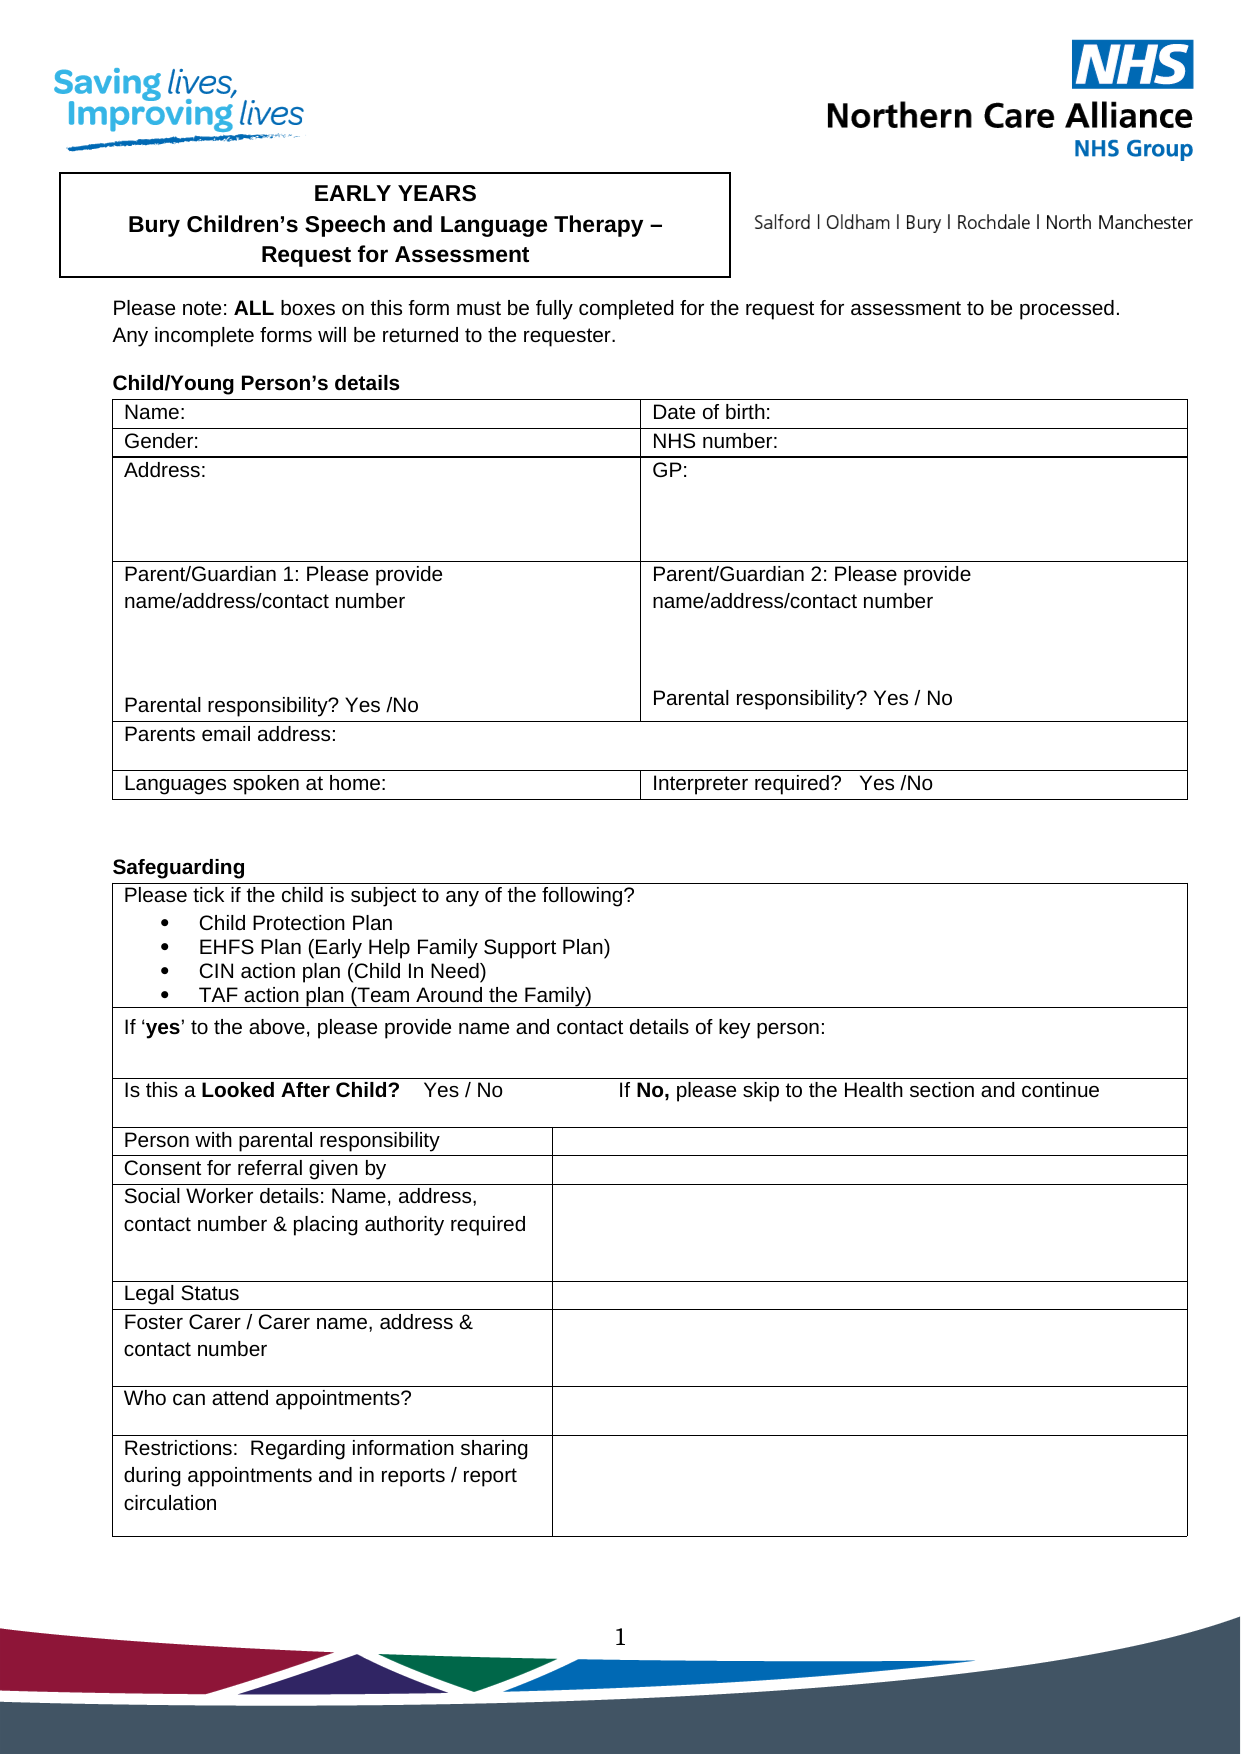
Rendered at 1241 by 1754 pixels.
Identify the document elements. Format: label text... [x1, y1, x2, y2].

table_cell Gender: [113, 429, 640, 456]
table_cell Parent/Guardian 2: Please provide name/address/contact number Parental responsibility? Yes / No [641, 562, 1187, 721]
text Please note: ALL boxes on this form must be fully completed for the request for assessment to be processed. Any incomplete forms will be returned to the requester. [112, 295, 1128, 347]
table_cell Consent for referral given by [113, 1156, 552, 1183]
text Child/Young Person’s details [112, 371, 1128, 395]
table_cell Parents email address: [113, 722, 1187, 770]
table_cell Interpreter required? Yes /No [641, 771, 1187, 799]
text Safeguarding [112, 855, 1128, 879]
table_cell NHS number: [641, 429, 1187, 456]
table_cell Is this a Looked After Child? Yes / No If No, please skip to the Health section and continue [113, 1079, 1187, 1127]
table_cell Foster Carer / Carer name, address & contact number [113, 1310, 552, 1386]
table_cell [553, 1156, 1187, 1183]
table_cell Person with parental responsibility [113, 1128, 552, 1155]
table_cell Who can attend appointments? [113, 1387, 552, 1435]
table_cell [553, 1128, 1187, 1155]
table_cell Legal Status [113, 1282, 552, 1309]
table_cell Restrictions: Regarding information sharing during appointments and in reports / report circulation [113, 1436, 552, 1536]
table_header Please tick if the child is subject to any of the following? Child Protection Plan EHFS Plan (Early Help Family Support Plan) CIN action plan (Child In Need) TAF action plan (Team Around the Family) [113, 884, 1187, 1007]
table_cell [553, 1387, 1187, 1435]
table_cell [553, 1282, 1187, 1309]
table_cell Parent/Guardian 1: Please provide name/address/contact number Parental responsibility? Yes /No [113, 562, 640, 721]
table_cell [553, 1185, 1187, 1281]
table_cell GP: [641, 458, 1187, 561]
table_cell Languages spoken at home: [113, 771, 640, 799]
table_cell If ‘yes’ to the above, please provide name and contact details of key person: [113, 1008, 1187, 1078]
table_cell [553, 1310, 1187, 1386]
table_cell Address: [113, 458, 640, 561]
table_header Date of birth: [641, 400, 1187, 427]
table_cell [553, 1436, 1187, 1536]
picture [0, 0, 1241, 1754]
table_header Name: [113, 400, 640, 427]
table_cell Social Worker details: Name, address, contact number & placing authority required [113, 1185, 552, 1281]
